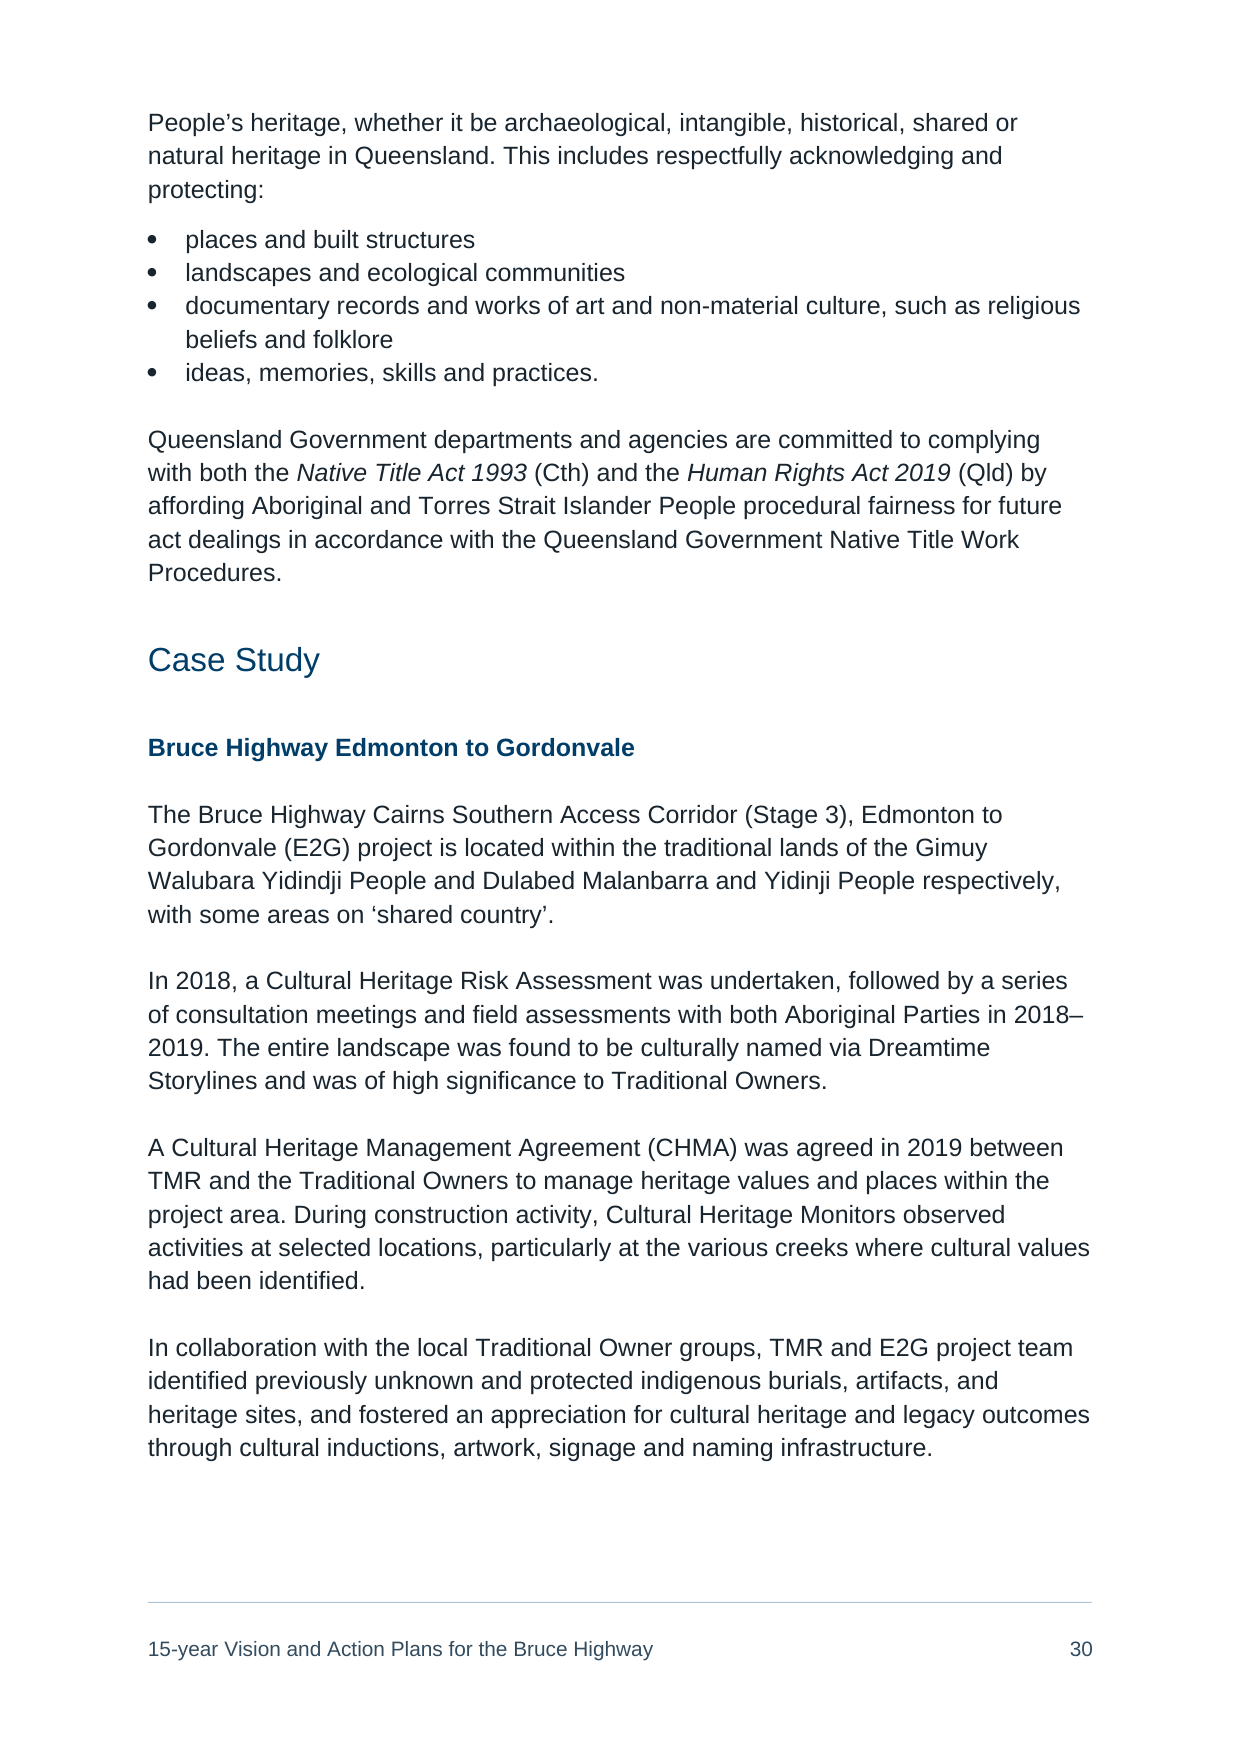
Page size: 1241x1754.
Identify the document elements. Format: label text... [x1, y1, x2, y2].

text In 2018, a Cultural Heritage Risk Assessment was undertaken, followed by a series of consultation meetings and field assessments with both Aboriginal Parties in 2018–2019. The entire landscape was found to be culturally named via Dreamtime Storylines and was of high significance to Traditional Owners. [148, 962, 1093, 1095]
list places and built structures [148, 220, 1093, 253]
subtitle Case Study [148, 637, 1093, 678]
text In collaboration with the local Traditional Owner groups, TMR and E2G project team identified previously unknown and protected indigenous burials, artifacts, and heritage sites, and fostered an appreciation for cultural heritage and legacy outcomes through cultural inductions, artwork, signage and naming infrastructure. [148, 1328, 1093, 1462]
text The Bruce Highway Cairns Southern Access Corridor (Stage 3), Edmonton to Gordonvale (E2G) project is located within the traditional lands of the Gimuy Walubara Yidindji People and Dulabed Malanbarra and Yidinji People respectively, with some areas on ‘shared country’. [148, 795, 1093, 928]
subtitle Bruce Highway Edmonton to Gordonvale [148, 728, 1093, 762]
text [148, 103, 1093, 203]
list landscapes and ecological communities [148, 253, 1093, 287]
text A Cultural Heritage Management Agreement (CHMA) was agreed in 2019 between TMR and the Traditional Owners to manage heritage values and places within the project area. During construction activity, Cultural Heritage Monitors observed activities at selected locations, particularly at the various creeks where cultural values had been identified. [148, 1128, 1093, 1295]
list ideas, memories, skills and practices. [148, 353, 1093, 387]
text Queensland Government departments and agencies are committed to complying with both the Native Title Act 1993 (Cth) and the Human Rights Act 2019 (Qld) by affording Aboriginal and Torres Strait Islander People procedural fairness for future act dealings in accordance with the Queensland Government Native Title Work Procedures. [148, 420, 1093, 587]
list documentary records and works of art and non-material culture, such as religious beliefs and folklore [148, 287, 1093, 353]
